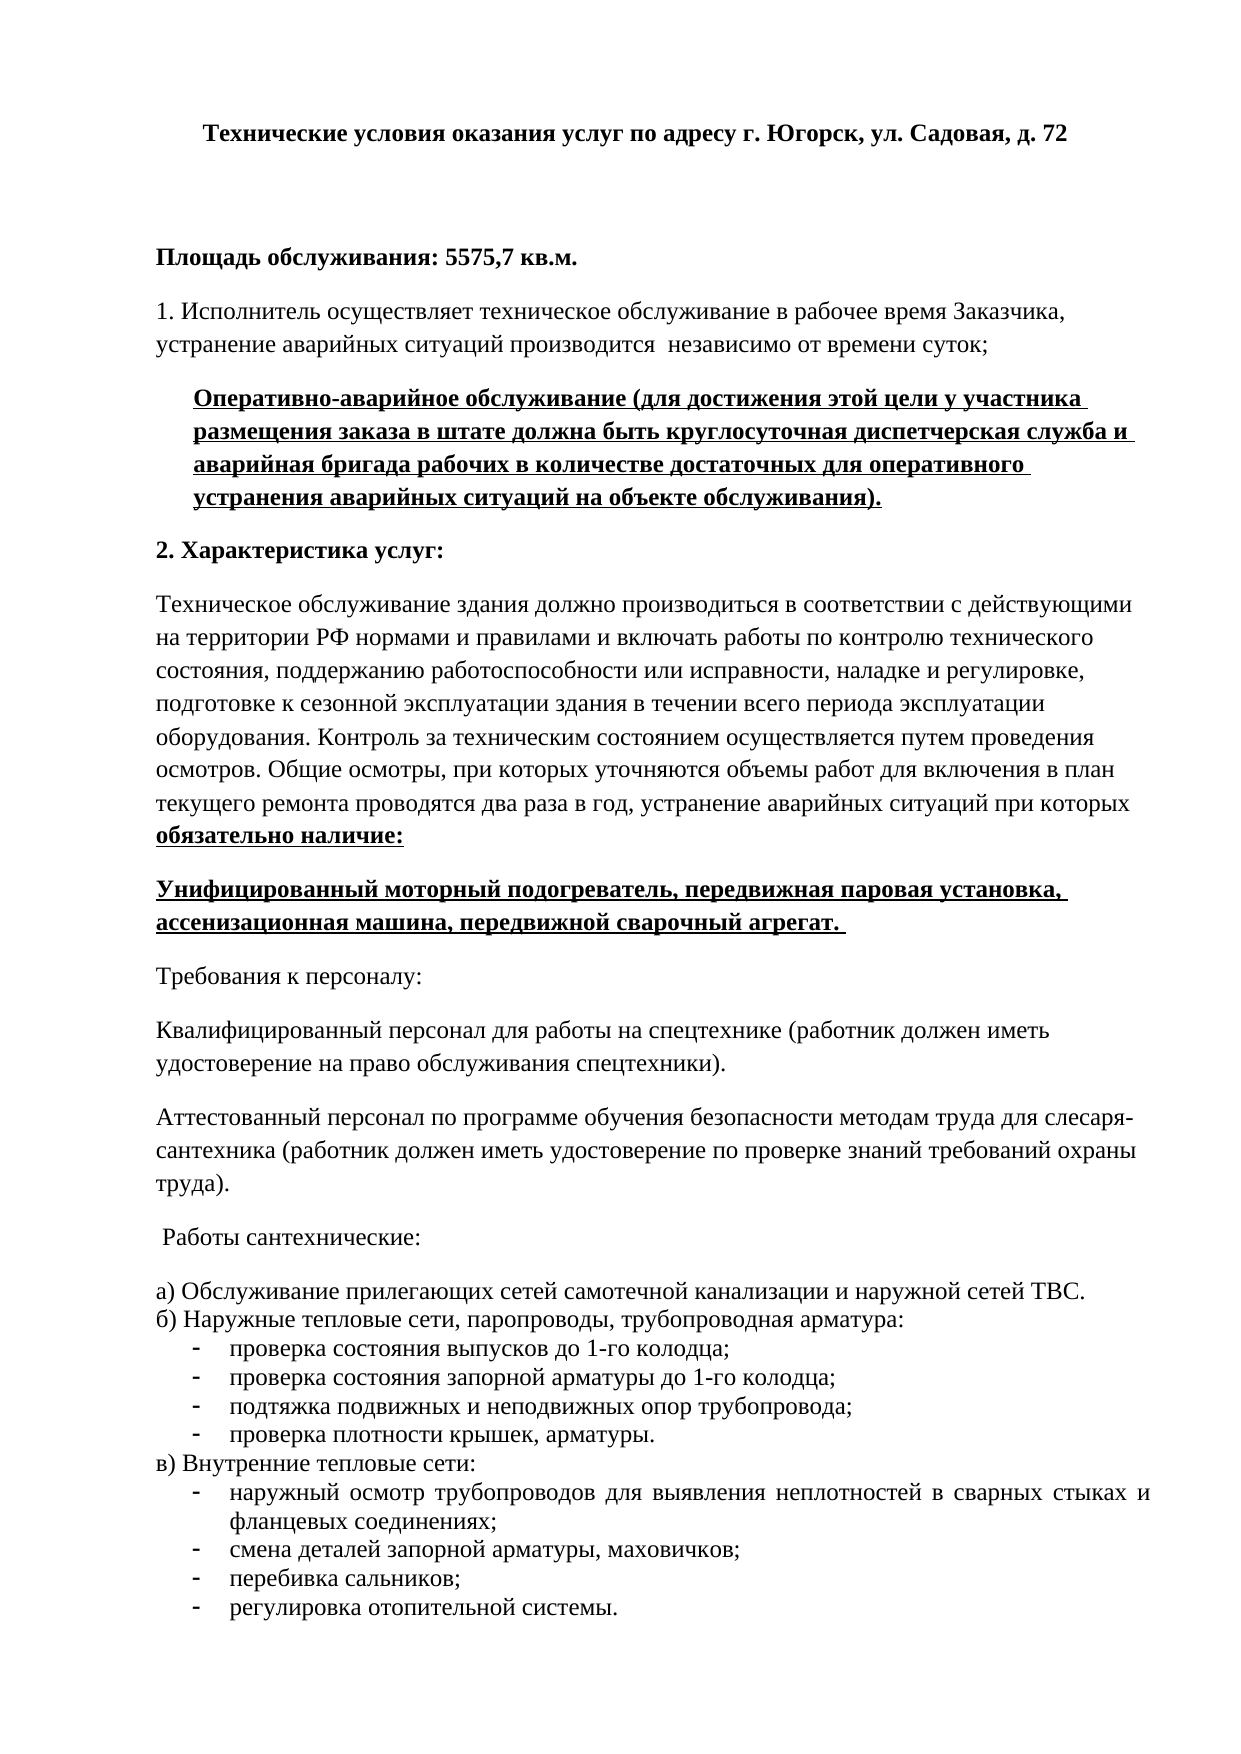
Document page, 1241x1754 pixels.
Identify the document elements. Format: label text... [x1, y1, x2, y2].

list проверка состояния выпусков до 1-го колодца; [192, 1333, 1152, 1362]
list перебивка сальников; [192, 1563, 1152, 1592]
text Работы сантехнические: [156, 1222, 1152, 1251]
text Технические условия оказания услуг по адресу г. Югорск, ул. Садовая, д. 72 [118, 118, 1152, 147]
list смена деталей запорной арматуры, маховичков; [192, 1534, 1152, 1563]
list наружный осмотр трубопроводов для выявления неплотностей в сварных стыках и фланцевых соединениях; [192, 1477, 1152, 1534]
list регулировка отопительной системы. [192, 1592, 1152, 1621]
list проверка состояния запорной арматуры до 1-го колодца; [192, 1362, 1152, 1391]
text а) Обслуживание прилегающих сетей самотечной канализации и наружной сетей ТВС. [118, 1276, 1152, 1304]
text Площадь обслуживания: 5575,7 кв.м. [118, 242, 1152, 271]
text Техническое обслуживание здания должно производиться в соответствии с действующими на территории РФ нормами и правилами и включать работы по контролю технического состояния, поддержанию работоспособности или исправности, наладке и регулировке, подготовке к сезонной эксплуатации здания в течении всего периода эксплуатации оборудования. Контроль за техническим состоянием осуществляется путем проведения осмотров. Общие осмотры, при которых уточняются объемы работ для включения в план текущего ремонта проводятся два раза в год, устранение аварийных ситуаций при которых обязательно наличие: [156, 589, 1152, 849]
text Требования к персоналу: [156, 961, 1152, 990]
text Аттестованный персонал по программе обучения безопасности методам труда для слесаря-сантехника (работник должен иметь удостоверение по проверке знаний требований охраны труда). [156, 1102, 1152, 1197]
text в) Внутренние тепловые сети: [118, 1448, 1152, 1477]
list проверка плотности крышек, арматуры. [192, 1419, 1152, 1448]
text б) Наружные тепловые сети, паропроводы, трубопроводная арматура: [118, 1304, 1152, 1333]
list подтяжка подвижных и неподвижных опор трубопровода; [192, 1391, 1152, 1419]
text Оперативно-аварийное обслуживание (для достижения этой цели у участника размещения заказа в штате должна быть круглосуточная диспетчерская служба и аварийная бригада рабочих в количестве достаточных для оперативного устранения аварийных ситуаций на объекте обслуживания). [193, 383, 1152, 511]
text 2. Характеристика услуг: [156, 536, 1152, 564]
text Унифицированный моторный подогреватель, передвижная паровая установка, ассенизационная машина, передвижной сварочный агрегат. [156, 874, 1152, 936]
text Квалифицированный персонал для работы на спецтехнике (работник должен иметь удостоверение на право обслуживания спецтехники). [156, 1015, 1152, 1077]
text 1. Исполнитель осуществляет техническое обслуживание в рабочее время Заказчика, устранение аварийных ситуаций производится независимо от времени суток; [156, 296, 1152, 358]
